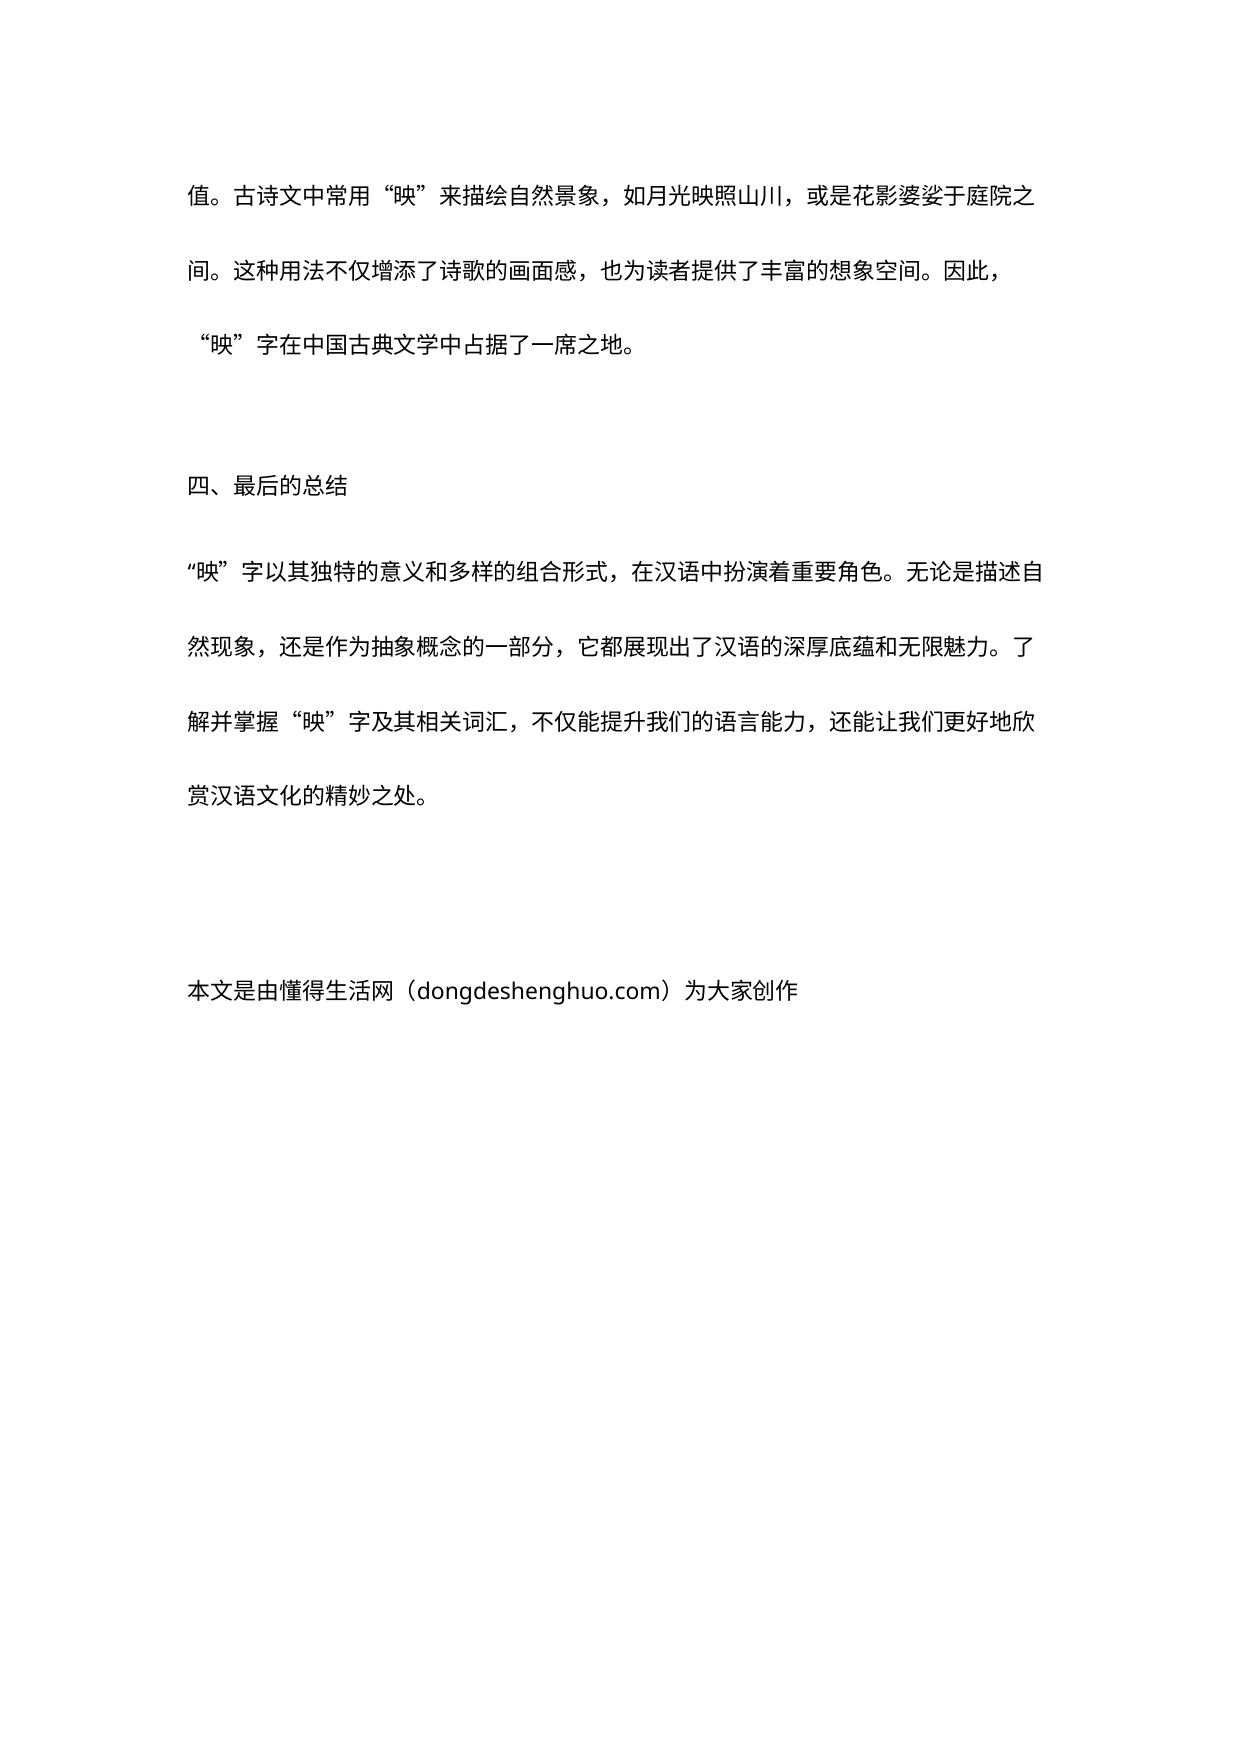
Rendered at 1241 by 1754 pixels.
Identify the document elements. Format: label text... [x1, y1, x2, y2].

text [187, 162, 1053, 376]
text 四、最后的总结 [187, 452, 1053, 517]
text “映”字以其独特的意义和多样的组合形式，在汉语中扮演着重要角色。无论是描述自然现象，还是作为抽象概念的一部分，它都展现出了汉语的深厚底蕴和无限魅力。了解并掌握“映”字及其相关词汇，不仅能提升我们的语言能力，还能让我们更好地欣赏汉语文化的精妙之处。 [187, 538, 1053, 827]
text 本文是由懂得生活网（dongdeshenghuo.com）为大家创作 [187, 957, 1053, 1022]
